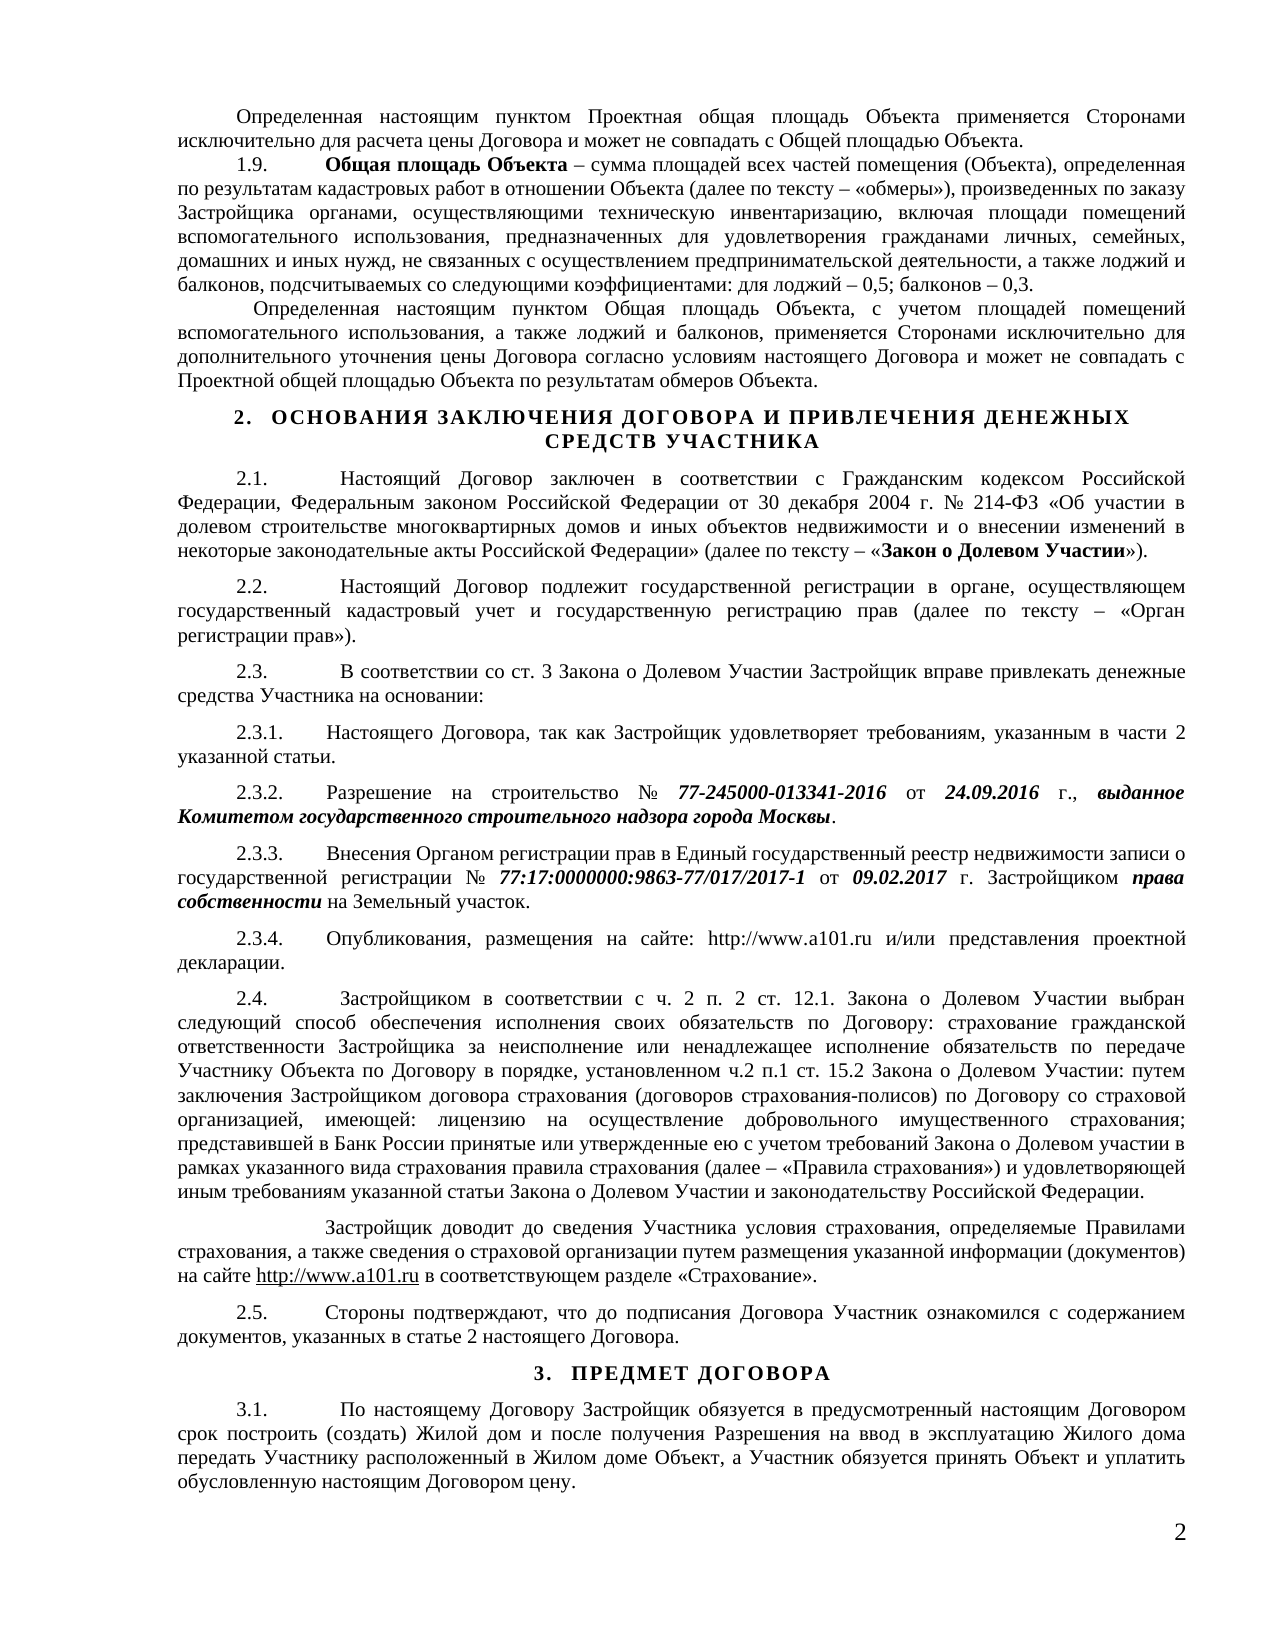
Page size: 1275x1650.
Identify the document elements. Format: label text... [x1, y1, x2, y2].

list Настоящий Договор заключен в соответствии с Гражданским кодексом Российской Федерации, Федеральным законом Российской Федерации от 30 декабря 2004 г. № 214-ФЗ «Об участии в долевом строительстве многоквартирных домов и иных объектов недвижимости и о внесении изменений в некоторые законодательные акты Российской Федерации» (далее по тексту – «Закон о Долевом Участии»). [177, 466, 1186, 562]
list ОСНОВАНИЯ ЗАКЛЮЧЕНИЯ ДОГОВОРА И ПРИВЛЕЧЕНИЯ ДЕНЕЖНЫХ СРЕДСТВ УЧАСТНИКА [177, 405, 1186, 453]
list Настоящего Договора, так как Застройщик удовлетворяет требованиям, указанным в части 2 указанной статьи. [177, 720, 1186, 768]
list Общая площадь Объекта – сумма площадей всех частей помещения (Объекта), определенная по результатам кадастровых работ в отношении Объекта (далее по тексту – «обмеры»), произведенных по заказу Застройщика органами, осуществляющими техническую инвентаризацию, включая площади помещений вспомогательного использования, предназначенных для удовлетворения гражданами личных, семейных, домашних и иных нужд, не связанных с осуществлением предпринимательской деятельности, а также лоджий и балконов, подсчитываемых со следующими коэффициентами: для лоджий – 0,5; балконов – 0,3. [177, 152, 1186, 296]
list ПРЕДМЕТ ДОГОВОРА [177, 1361, 1186, 1385]
text Определенная настоящим пунктом Общая площадь Объекта, с учетом площадей помещений вспомогательного использования, а также лоджий и балконов, применяется Сторонами исключительно для дополнительного уточнения цены Договора согласно условиям настоящего Договора и может не совпадать с Проектной общей площадью Объекта по результатам обмеров Объекта. [177, 296, 1186, 392]
list Опубликования, размещения на сайте: http://www. и/или представления проектной декларации. [177, 926, 1186, 974]
list Внесения Органом регистрации прав в Единый государственный реестр недвижимости записи о государственной регистрации № 77:17:0000000:9863-77/017/2017-1 от 09.02.2017 г. Застройщиком права собственности на Земельный участок. [177, 841, 1186, 913]
list Застройщиком в соответствии с ч. 2 п. 2 ст. 12.1. Закона о Долевом Участии выбран следующий способ обеспечения исполнения своих обязательств по Договору: страхование гражданской ответственности Застройщика за неисполнение или ненадлежащее исполнение обязательств по передаче Участнику Объекта по Договору в порядке, установленном ч.2 п.1 ст. 15.2 Закона о Долевом Участии: путем заключения Застройщиком договора страхования (договоров страхования-полисов) по Договору со страховой организацией, имеющей: лицензию на осуществление добровольного имущественного страхования; представившей в Банк России принятые или утвержденные ею с учетом требований Закона о Долевом участии в рамках указанного вида страхования правила страхования (далее – «Правила страхования») и удовлетворяющей иным требованиям указанной статьи Закона о Долевом Участии и законодательству Российской Федерации. [177, 986, 1186, 1203]
list По настоящему Договору Застройщик обязуется в предусмотренный настоящим Договором срок построить (создать) Жилой дом и после получения Разрешения на ввод в эксплуатацию Жилого дома передать Участнику расположенный в Жилом доме Объект, а Участник обязуется принять Объект и уплатить обусловленную настоящим Договором цену. [177, 1397, 1186, 1493]
list Настоящий Договор подлежит государственной регистрации в органе, осуществляющем государственный кадастровый учет и государственную регистрацию прав (далее по тексту – «Орган регистрации прав»). [177, 574, 1186, 647]
list В соответствии со ст. 3 Закона о Долевом Участии Застройщик вправе привлекать денежные средства Участника на основании: [177, 659, 1186, 707]
text Определенная настоящим пунктом Проектная общая площадь Объекта применяется Сторонами исключительно для расчета цены Договора и может не совпадать с Общей площадью Объекта. [177, 104, 1186, 152]
list Стороны подтверждают, что до подписания Договора Участник ознакомился с содержанием документов, указанных в статье 2 настоящего Договора. [177, 1300, 1186, 1348]
text Застройщик доводит до сведения Участника условия страхования, определяемые Правилами страхования, а также сведения о страховой организации путем размещения указанной информации (документов) на сайте http://www.a101.ru в соответствующем разделе «Страхование». [177, 1215, 1186, 1287]
list Разрешение на строительство № 77-245000-013341-2016 от 24.09.2016 г., выданное Комитетом государственного строительного надзора города Москвы. [177, 780, 1186, 828]
